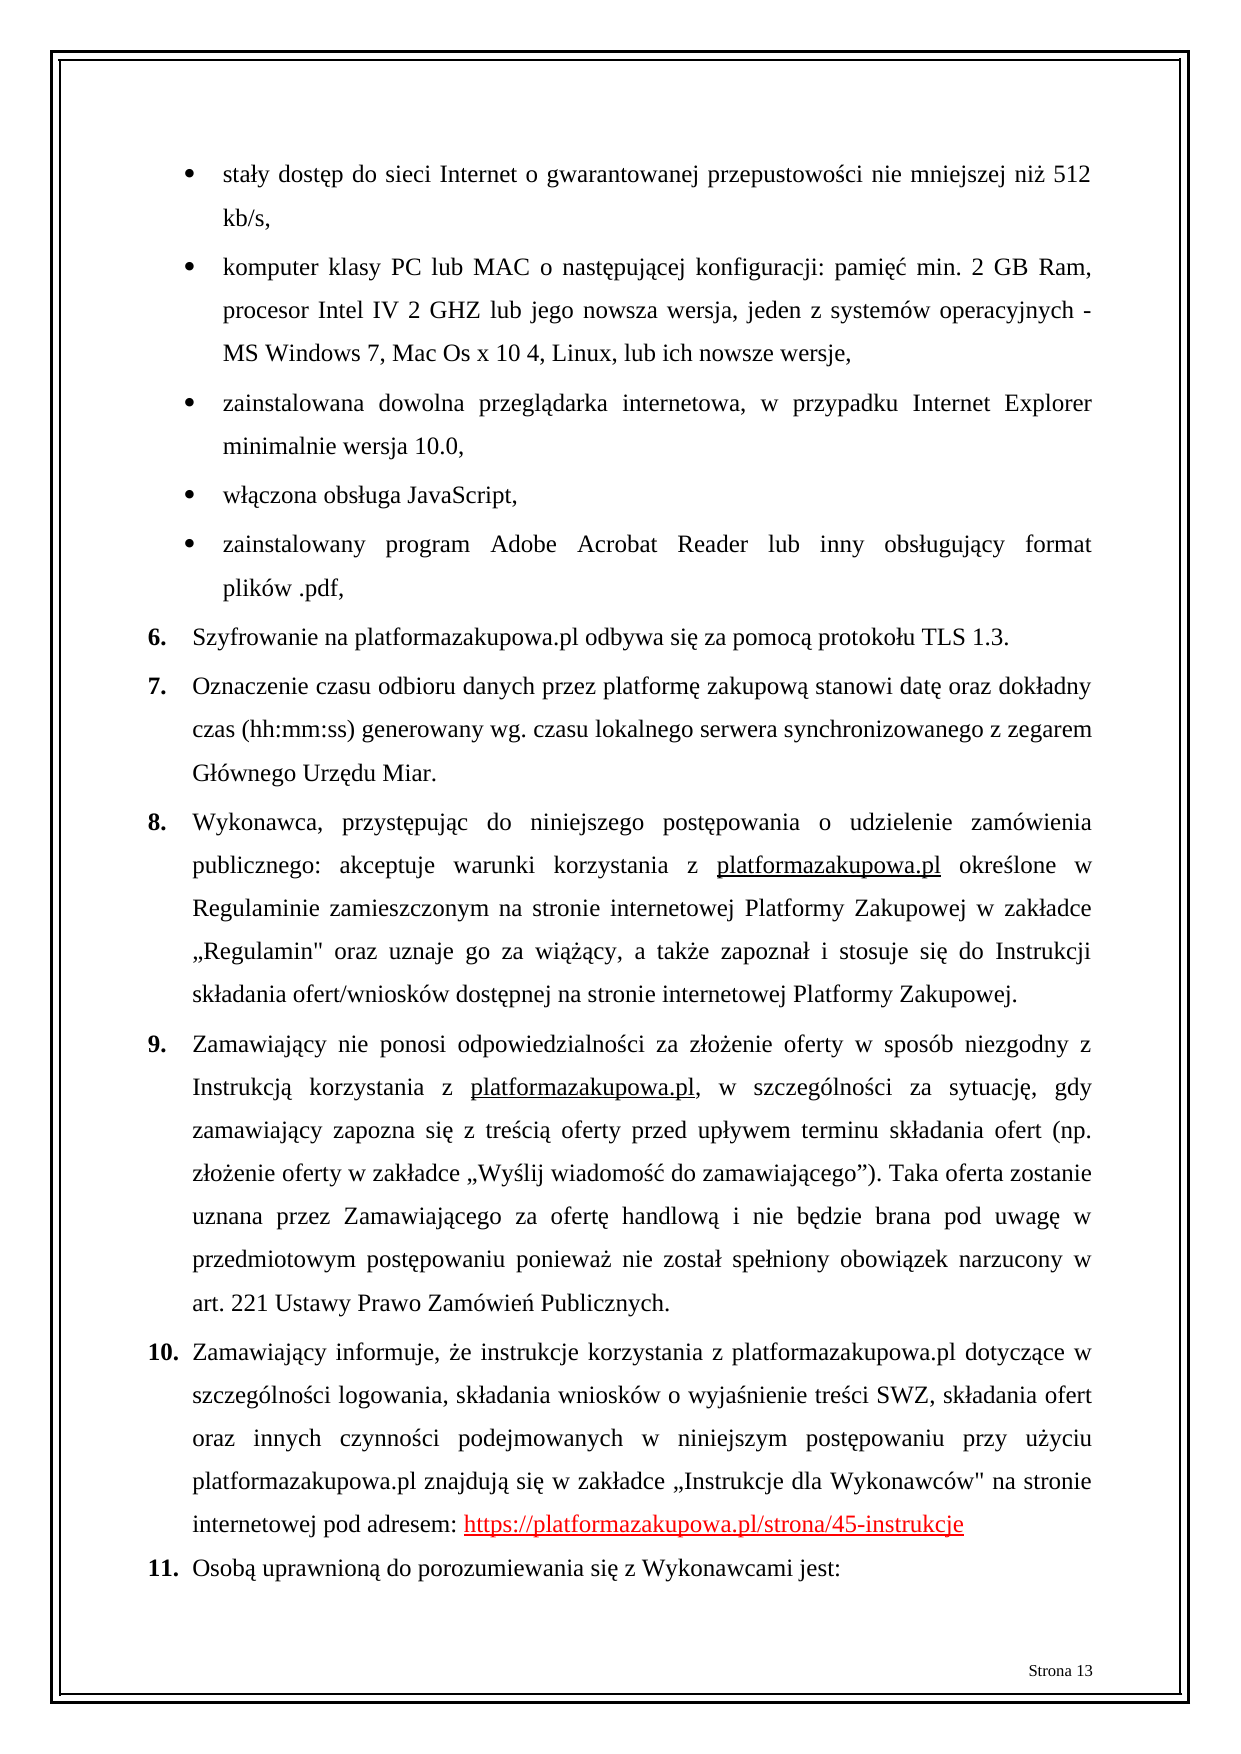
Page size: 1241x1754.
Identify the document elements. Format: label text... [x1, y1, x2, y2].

list komputer klasy PC lub MAC o następującej konfiguracji: pamięć min. 2 GB Ram, procesor Intel IV 2 GHZ lub jego nowsza wersja, jeden z systemów operacyjnych - MS Windows 7, Mac Os x 10 4, Linux, lub ich nowsze wersje, [185, 252, 1092, 367]
list stały dostęp do sieci Internet o gwarantowanej przepustowości nie mniejszej niż 512 kb/s, [185, 159, 1092, 231]
list zainstalowana dowolna przeglądarka internetowa, w przypadku Internet Explorer minimalnie wersja 10.0, [185, 388, 1092, 459]
text 10. Zamawiający informuje, że instrukcje korzystania z platformazakupowa.pl dotyczące w szczególności logowania, składania wniosków o wyjaśnienie treści SWZ, składania ofert oraz innych czynności podejmowanych w niniejszym postępowaniu przy użyciu platformazakupowa.pl znajdują się w zakładce „Instrukcje dla Wykonawców" na stronie internetowej pod adresem: https://platformazakupowa.pl/strona/45-instrukcje [148, 1337, 1092, 1538]
text 11. Osobą uprawnioną do porozumiewania się z Wykonawcami jest: [148, 1553, 1092, 1581]
text 7. Oznaczenie czasu odbioru danych przez platformę zakupową stanowi datę oraz dokładny czas (hh:mm:ss) generowany wg. czasu lokalnego serwera synchronizowanego z zegarem Głównego Urzędu Miar. [148, 671, 1092, 786]
text 9. Zamawiający nie ponosi odpowiedzialności za złożenie oferty w sposób niezgodny z Instrukcją korzystania z platformazakupowa.pl, w szczególności za sytuację, gdy zamawiający zapozna się z treścią oferty przed upływem terminu składania ofert (np. złożenie oferty w zakładce „Wyślij wiadomość do zamawiającego”). Taka oferta zostanie uznana przez Zamawiającego za ofertę handlową i nie będzie brana pod uwagę w przedmiotowym postępowaniu ponieważ nie został spełniony obowiązek narzucony w art. 221 Ustawy Prawo Zamówień Publicznych. [148, 1029, 1092, 1316]
list zainstalowany program Adobe Acrobat Reader lub inny obsługujący format plików .pdf, [185, 529, 1092, 601]
list włączona obsługa JavaScript, [185, 480, 1092, 509]
text 8. Wykonawca, przystępując do niniejszego postępowania o udzielenie zamówienia publicznego: akceptuje warunki korzystania z platformazakupowa.pl określone w Regulaminie zamieszczonym na stronie internetowej Platformy Zakupowej w zakładce „Regulamin" oraz uznaje go za wiążący, a także zapoznał i stosuje się do Instrukcji składania ofert/wniosków dostępnej na stronie internetowej Platformy Zakupowej. [148, 807, 1092, 1008]
text 6. Szyfrowanie na platformazakupowa.pl odbywa się za pomocą protokołu TLS 1.3. [148, 622, 1092, 651]
